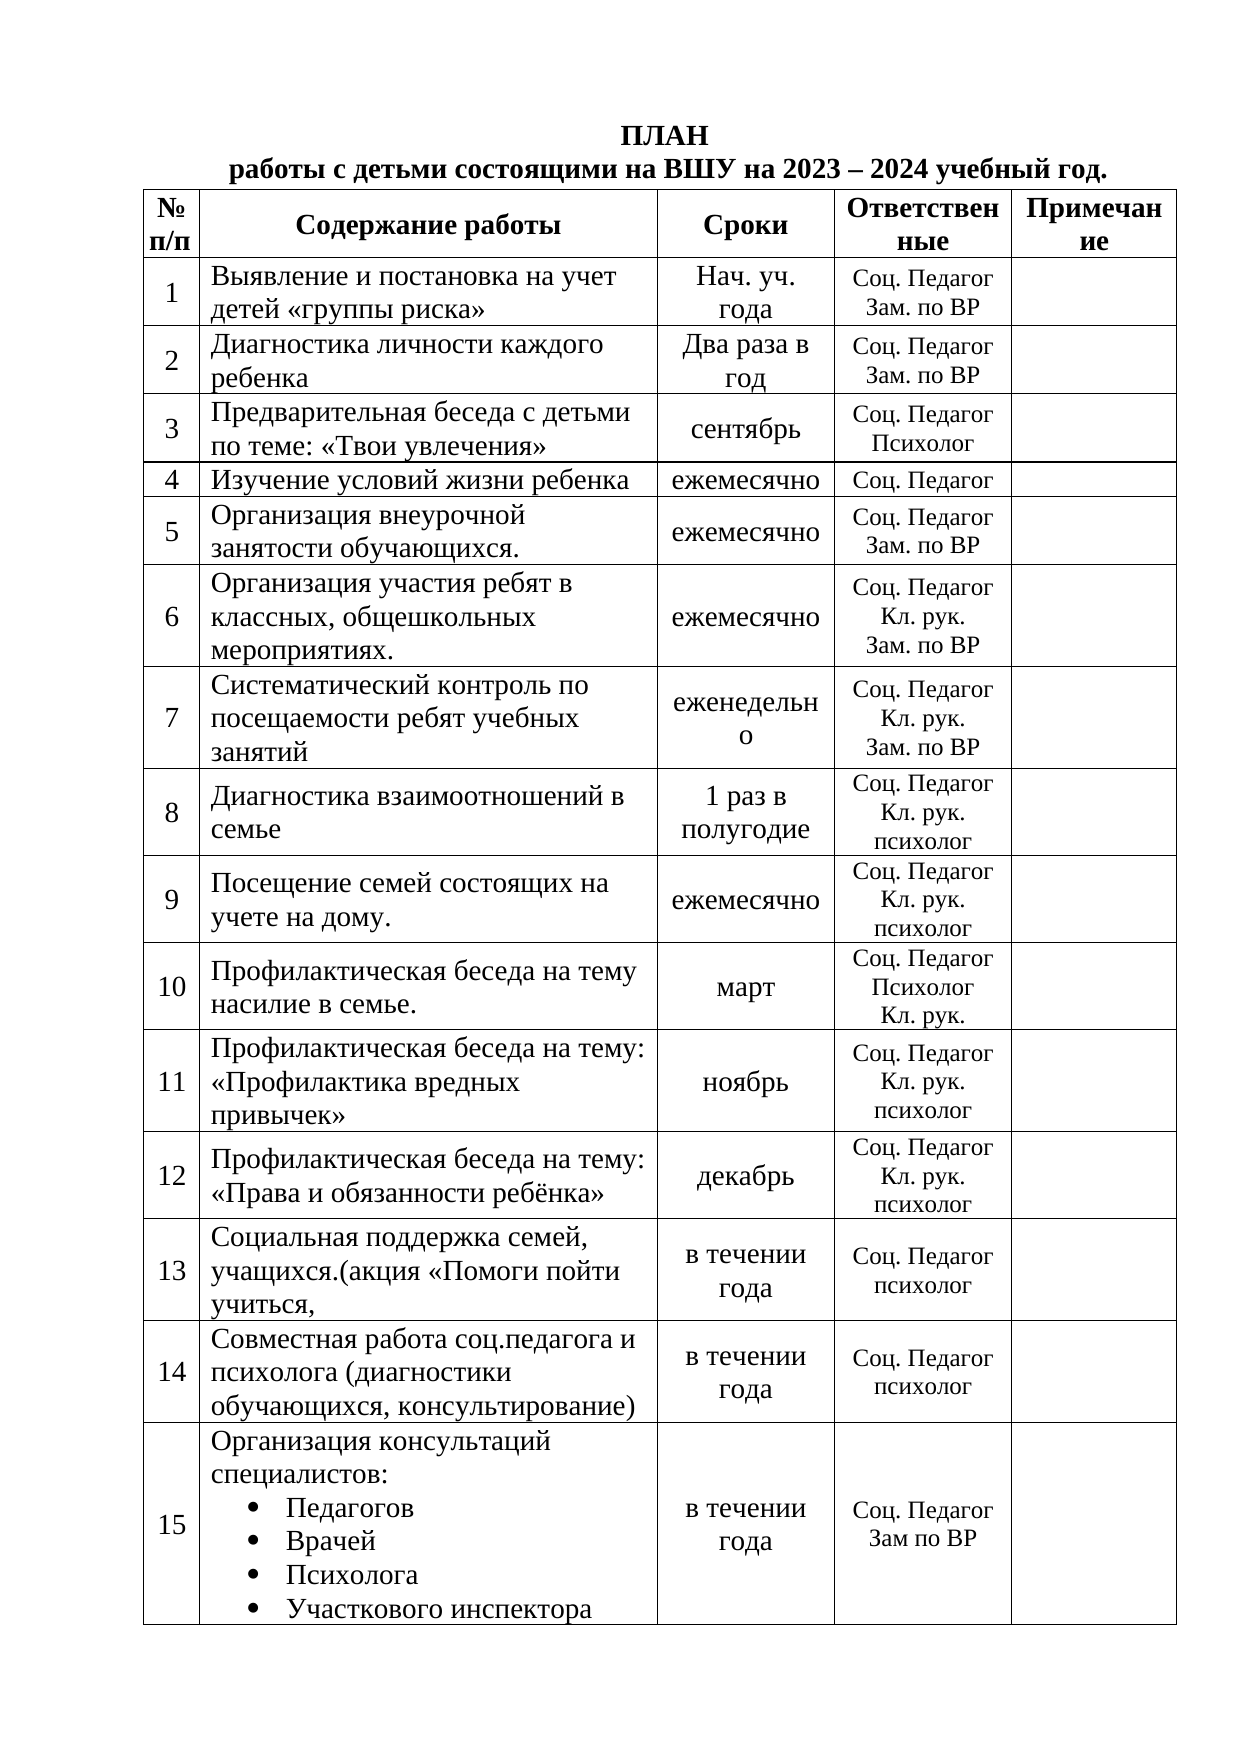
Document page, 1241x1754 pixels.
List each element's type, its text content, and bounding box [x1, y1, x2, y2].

table_cell Соц. Педагог Психолог [835, 394, 1011, 461]
table_cell Диагностика взаимоотношений в семье [200, 769, 657, 855]
text работы с детьми состоящими на ВШУ на 2023 – 2024 учебный год. [177, 152, 1152, 185]
table_header Примечание [1012, 190, 1176, 257]
table_cell Посещение семей состоящих на учете на дому. [200, 856, 657, 942]
table_cell [1012, 394, 1176, 461]
table_cell март [658, 943, 834, 1029]
table_cell в течении года [658, 1423, 834, 1624]
table_cell Диагностика личности каждого ребенка [200, 326, 657, 393]
table_cell в течении года [658, 1219, 834, 1320]
table_cell [1012, 769, 1176, 855]
table_header Сроки [658, 190, 834, 257]
table_cell 7 [144, 667, 199, 767]
table_cell ноябрь [658, 1030, 834, 1131]
table_cell [1012, 1030, 1176, 1131]
table_cell Нач. уч. года [658, 258, 834, 325]
table_cell Организация внеурочной занятости обучающихся. [200, 497, 657, 564]
table_cell 10 [144, 943, 199, 1029]
table_cell Соц. Педагог Кл. рук. психолог [835, 856, 1011, 942]
table_cell 14 [144, 1321, 199, 1422]
table_cell [1012, 258, 1176, 325]
table_cell Соц. Педагог Зам. по ВР [835, 326, 1011, 393]
table_cell [1012, 856, 1176, 942]
table_cell 8 [144, 769, 199, 855]
table_cell [1012, 1132, 1176, 1218]
table_cell [1012, 565, 1176, 666]
table_cell 13 [144, 1219, 199, 1320]
table_cell Соц. Педагог психолог [835, 1321, 1011, 1422]
table_cell Социальная поддержка семей, учащихся.(акция «Помоги пойти учиться, [200, 1219, 657, 1320]
table_cell Соц. Педагог Кл. рук. психолог [835, 1030, 1011, 1131]
table_cell Соц. Педагог Кл. рук. Зам. по ВР [835, 565, 1011, 666]
table_cell Соц. Педагог Психолог Кл. рук. [835, 943, 1011, 1029]
table_cell 1 раз в полугодие [658, 769, 834, 855]
table_cell Соц. Педагог [835, 463, 1011, 496]
table_cell [1012, 943, 1176, 1029]
table_cell Организация участия ребят в классных, общешкольных мероприятиях. [200, 565, 657, 666]
table_cell ежемесячно [658, 463, 834, 496]
table_cell декабрь [658, 1132, 834, 1218]
table_header Содержание работы [200, 190, 657, 257]
table_cell 6 [144, 565, 199, 666]
table_cell 5 [144, 497, 199, 564]
table_cell 12 [144, 1132, 199, 1218]
text ПЛАН [177, 118, 1152, 152]
table_cell ежемесячно [658, 565, 834, 666]
table_cell Соц. Педагог Зам. по ВР [835, 497, 1011, 564]
table_cell [1012, 326, 1176, 393]
table_cell 9 [144, 856, 199, 942]
table_cell Совместная работа соц.педагога и психолога (диагностики обучающихся, консультирование) [200, 1321, 657, 1422]
table_cell Выявление и постановка на учет детей «группы риска» [200, 258, 657, 325]
table_cell [1012, 667, 1176, 767]
table_cell Профилактическая беседа на тему: «Профилактика вредных привычек» [200, 1030, 657, 1131]
table_cell 3 [144, 394, 199, 461]
table_cell Соц. Педагог Кл. рук. психолог [835, 769, 1011, 855]
table_cell ежемесячно [658, 497, 834, 564]
table_cell еженедельно [658, 667, 834, 767]
table_cell Профилактическая беседа на тему: «Права и обязанности ребёнка» [200, 1132, 657, 1218]
table_cell Соц. Педагог Кл. рук. Зам. по ВР [835, 667, 1011, 767]
table_header № п/п [144, 190, 199, 257]
table_cell сентябрь [658, 394, 834, 461]
table_cell в течении года [658, 1321, 834, 1422]
table_cell Соц. Педагог Кл. рук. психолог [835, 1132, 1011, 1218]
table_cell Соц. Педагог Зам по ВР [835, 1423, 1011, 1624]
table_cell Организация консультаций специалистов: Педагогов Врачей Психолога Участкового инспектора [200, 1423, 657, 1624]
table_cell ежемесячно [658, 856, 834, 942]
table_cell Систематический контроль по посещаемости ребят учебных занятий [200, 667, 657, 767]
table_cell Изучение условий жизни ребенка [200, 463, 657, 496]
table_cell Предварительная беседа с детьми по теме: «Твои увлечения» [200, 394, 657, 461]
table_header Ответственные [835, 190, 1011, 257]
table_cell [1012, 1423, 1176, 1624]
table_cell [1012, 1219, 1176, 1320]
table_cell 2 [144, 326, 199, 393]
table_cell Соц. Педагог Зам. по ВР [835, 258, 1011, 325]
table_cell 1 [144, 258, 199, 325]
table_cell Соц. Педагог психолог [835, 1219, 1011, 1320]
table_cell 11 [144, 1030, 199, 1131]
table_cell [1012, 463, 1176, 496]
table_cell Два раза в год [658, 326, 834, 393]
table_cell [1012, 497, 1176, 564]
table_cell 15 [144, 1423, 199, 1624]
table_cell [1012, 1321, 1176, 1422]
table_cell 4 [144, 463, 199, 496]
table_cell Профилактическая беседа на тему насилие в семье. [200, 943, 657, 1029]
